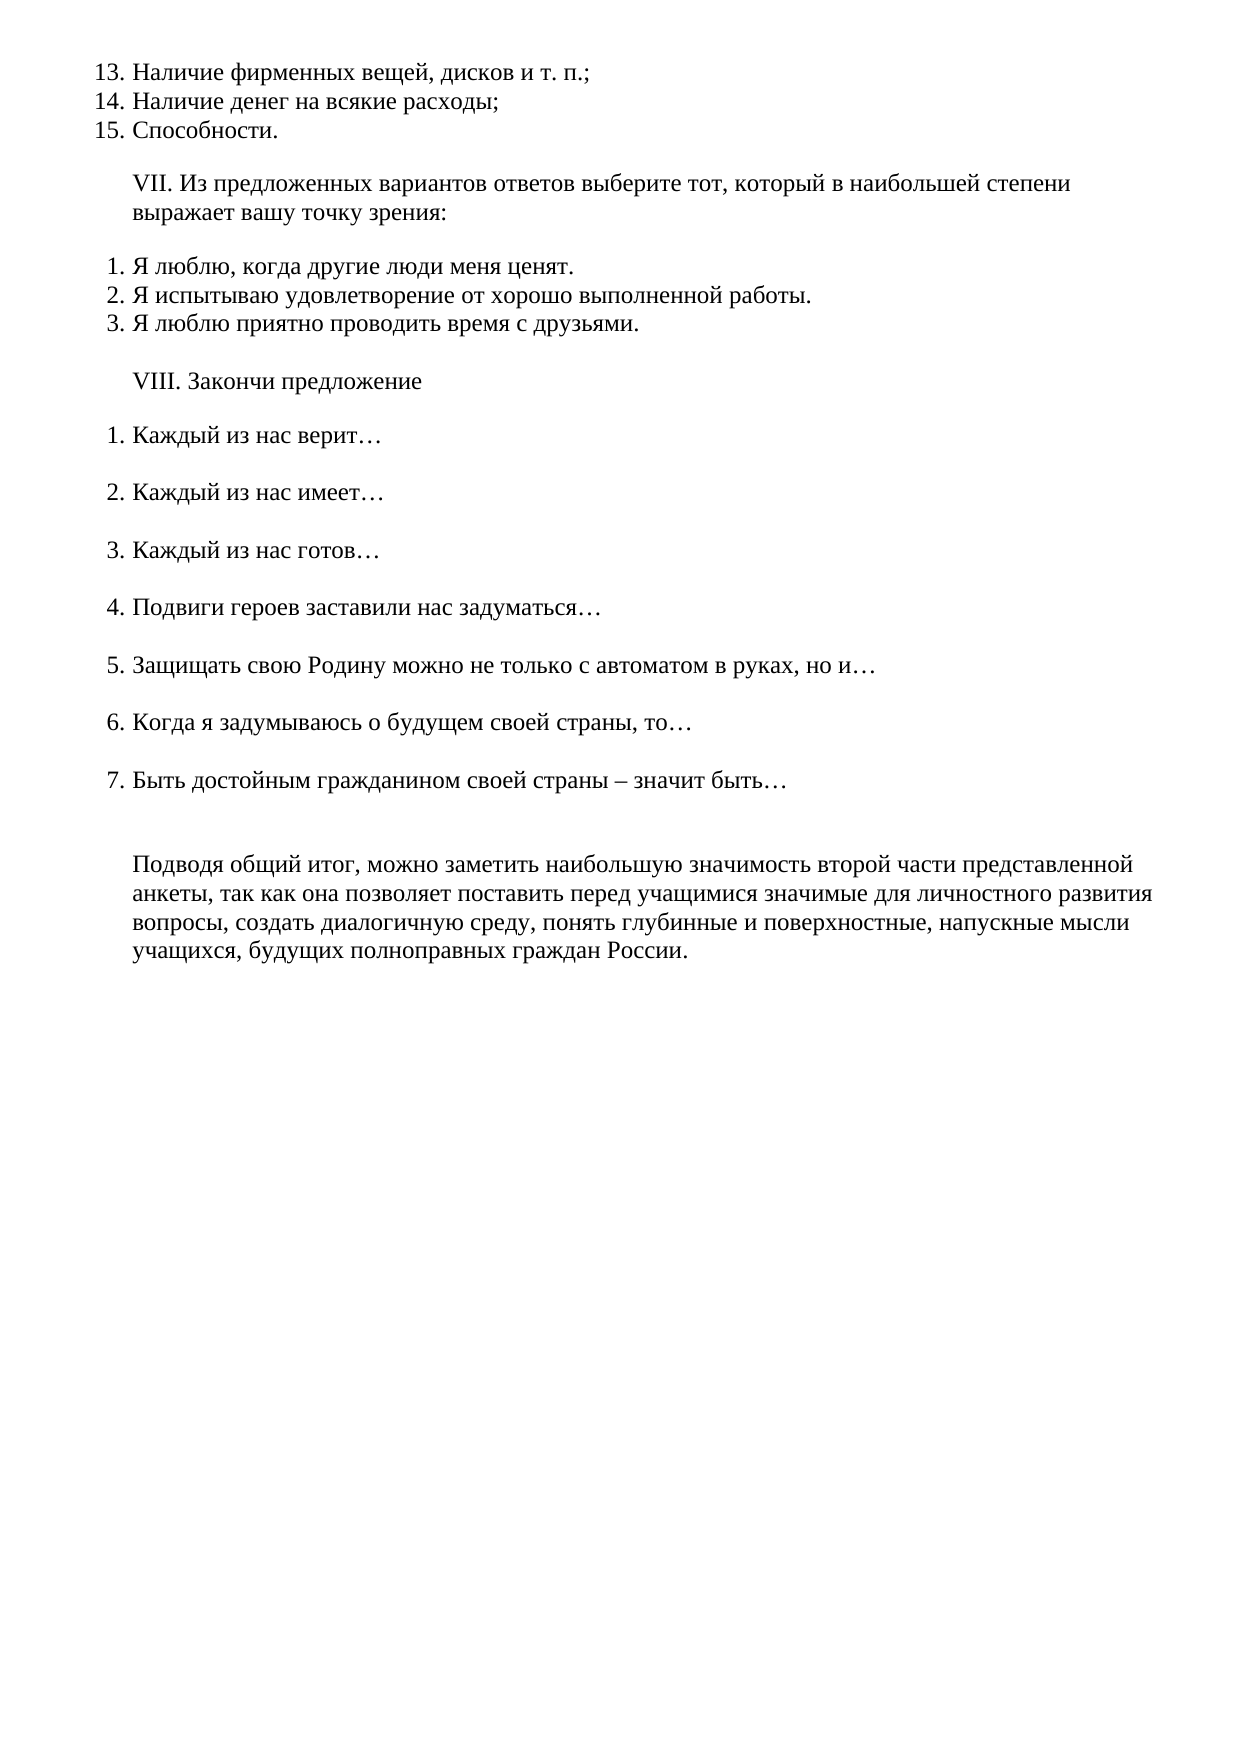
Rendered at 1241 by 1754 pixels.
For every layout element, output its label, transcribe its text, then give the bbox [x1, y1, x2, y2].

list Быть достойным гражданином своей страны – значит быть… [106, 765, 1181, 793]
list Наличие фирменных вещей, дисков и т. п.; [94, 57, 1181, 86]
list Я люблю, когда другие люди меня ценят. [106, 251, 1181, 280]
list Каждый из нас верит… [106, 420, 1181, 448]
text Подводя общий итог, можно заметить наибольшую значимость второй части представленной анкеты, так как она позволяет поставить перед учащимися значимые для личностного развития вопросы, создать диалогичную среду, понять глубинные и поверхностные, напускные мысли учащихся, будущих полноправных граждан России. [132, 849, 1177, 964]
text VIII. Закончи предложение [132, 366, 1181, 395]
list Когда я задумываюсь о будущем своей страны, то… [106, 707, 1181, 736]
list Каждый из нас имеет… [106, 477, 1181, 506]
list Способности. [94, 115, 1181, 143]
text VII. Из предложенных вариантов ответов выберите тот, который в наибольшей степени выражает вашу точку зрения: [132, 168, 1146, 226]
list Я испытываю удовлетворение от хорошо выполненной работы. [106, 280, 1181, 308]
list Защищать свою Родину можно не только с автоматом в руках, но и… [106, 650, 1181, 678]
list Я люблю приятно проводить время с друзьями. [106, 308, 1181, 337]
list Подвиги героев заставили нас задуматься… [106, 592, 1181, 621]
list Наличие денег на всякие расходы; [94, 86, 1181, 115]
list Каждый из нас готов… [106, 535, 1181, 563]
